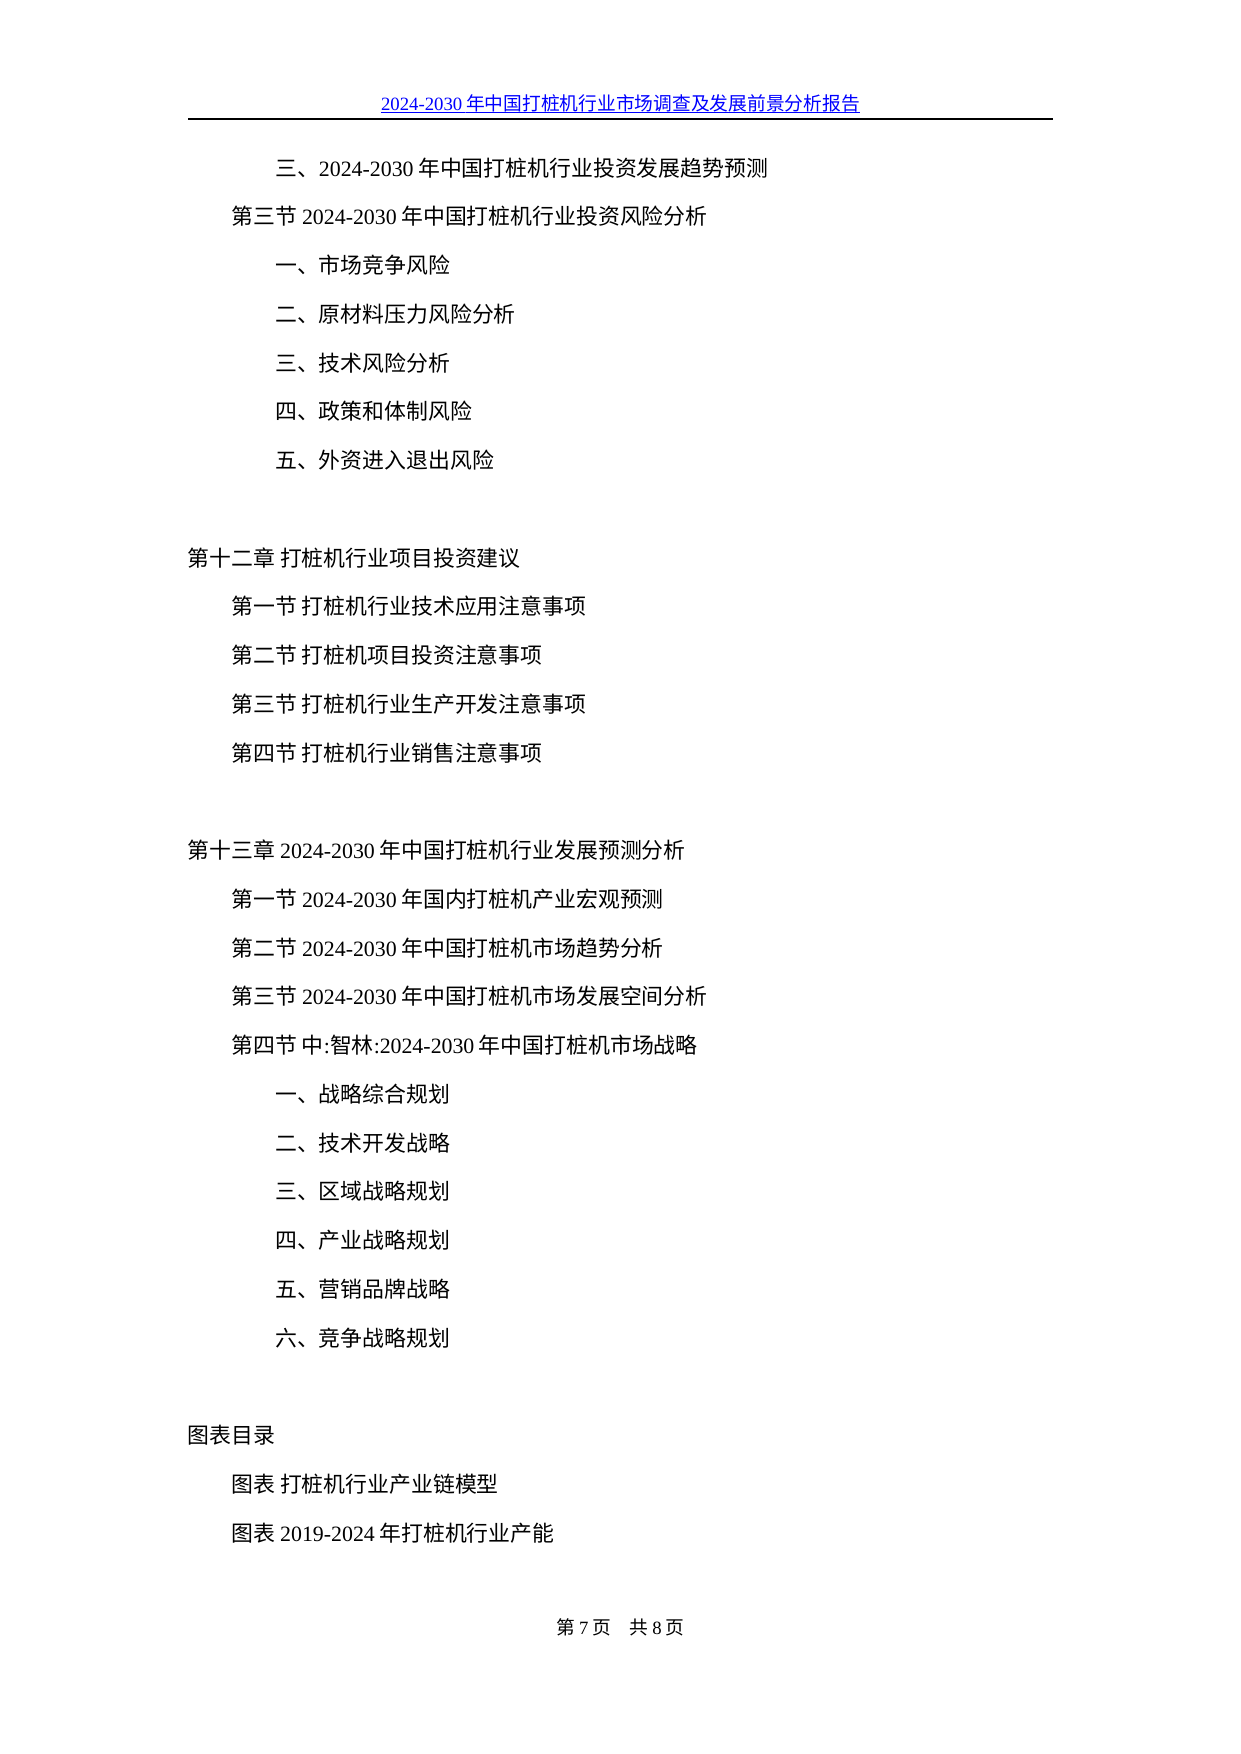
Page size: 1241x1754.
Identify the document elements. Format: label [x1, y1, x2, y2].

text [187, 150, 1053, 1548]
